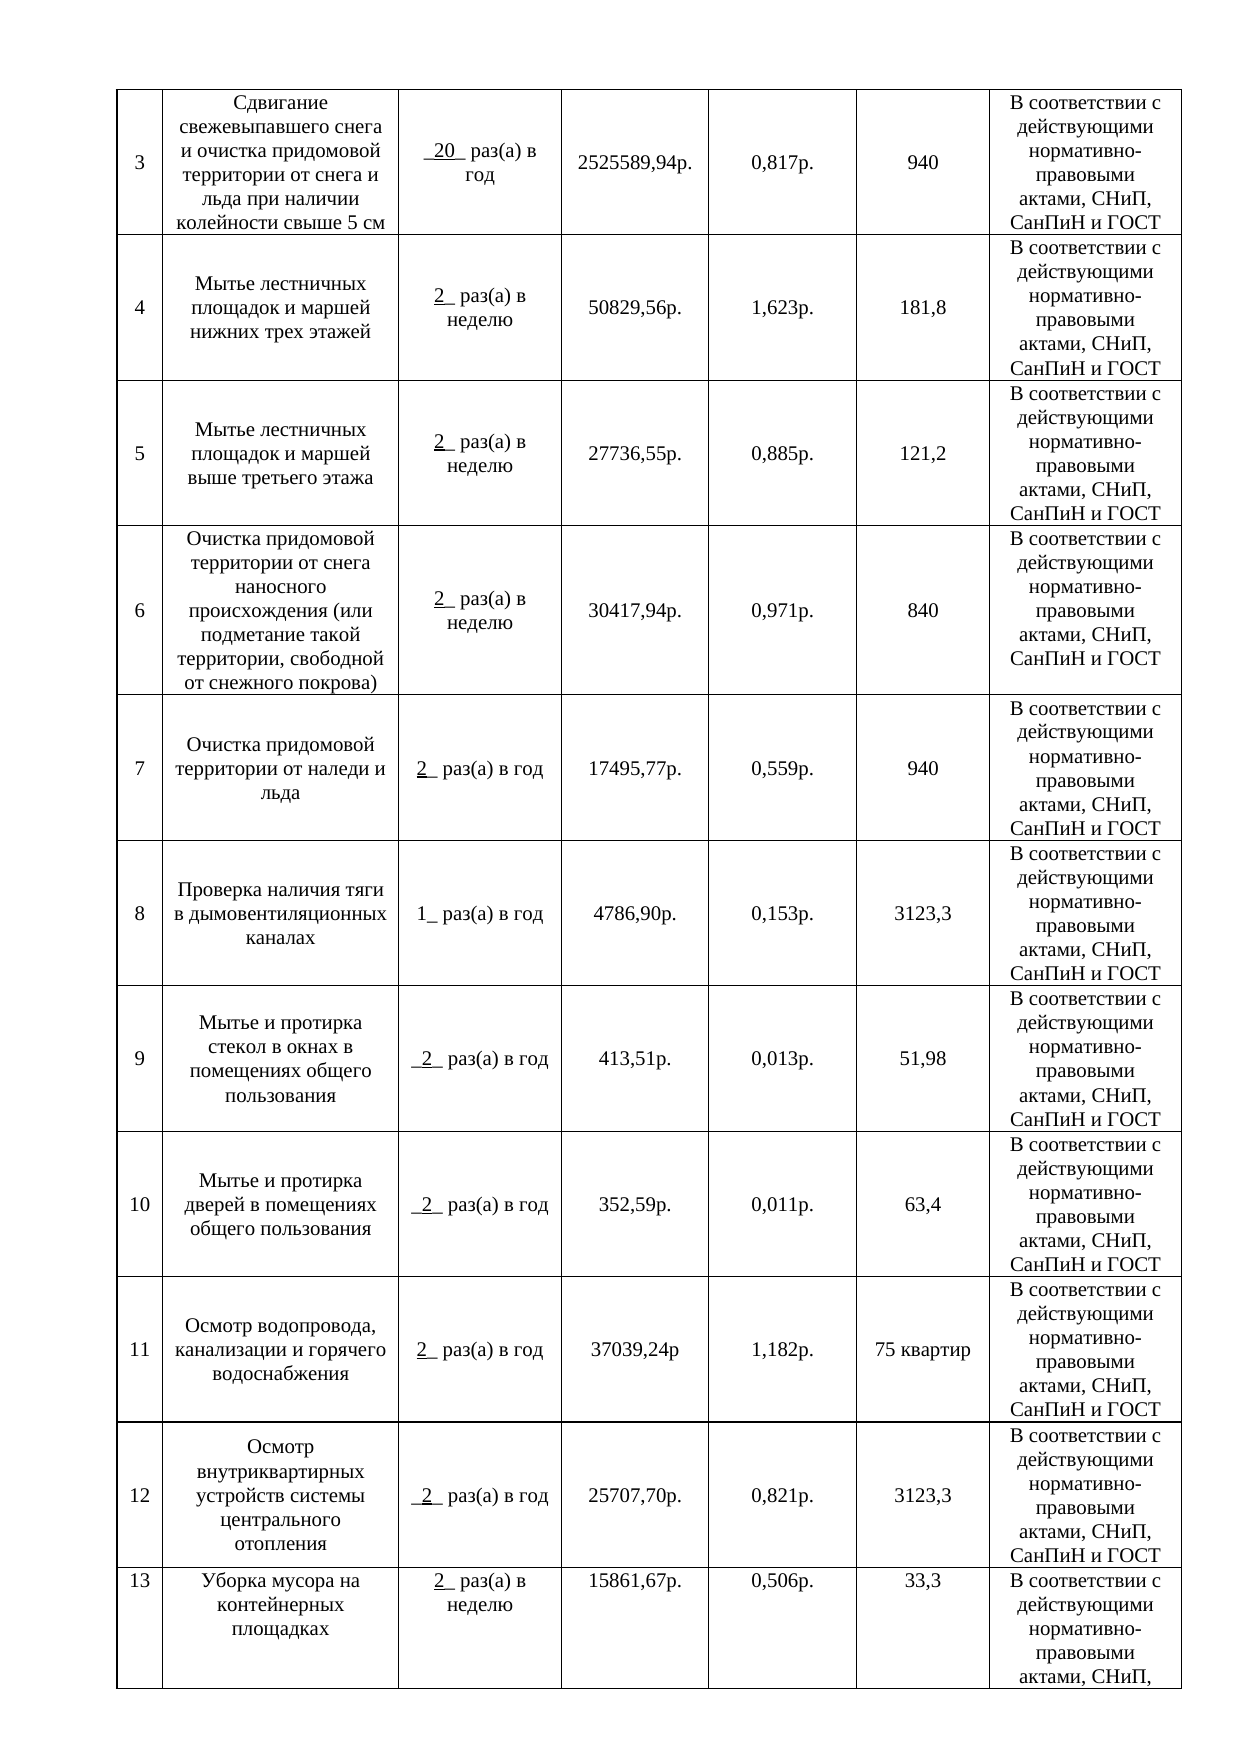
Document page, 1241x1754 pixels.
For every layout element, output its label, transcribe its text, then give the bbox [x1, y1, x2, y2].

table_cell 51,98 [857, 986, 989, 1131]
table_cell 4786,90р. [562, 841, 708, 985]
table_cell 0,821р. [709, 1423, 856, 1567]
table_cell 4 [118, 235, 162, 379]
table_cell Мытье и протирка стекол в окнах в помещениях общего пользования [163, 986, 398, 1131]
table_cell В соответствии с действующими нормативно-правовыми актами, СНиП, СанПиН и ГОСТ [990, 381, 1181, 525]
table_cell 3123,3 [857, 841, 989, 985]
table_cell 12 [118, 1423, 162, 1567]
table_cell 2525589,94р. [562, 90, 708, 234]
table_cell 1_ раз(а) в год [399, 841, 561, 985]
table_cell 13 [118, 1568, 162, 1688]
table_cell 2_ раз(а) в неделю [399, 1568, 561, 1688]
table_cell 50829,56р. [562, 235, 708, 379]
table_cell 11 [118, 1277, 162, 1421]
table_cell Осмотр внутриквартирных устройств системы центрального отопления [163, 1423, 398, 1567]
table_cell 63,4 [857, 1132, 989, 1276]
table_cell 33,3 [857, 1568, 989, 1688]
table_cell 17495,77р. [562, 695, 708, 840]
table_cell 2_ раз(а) в неделю [399, 526, 561, 694]
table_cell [163, 1568, 398, 1688]
table_cell _20_ раз(а) в год [399, 90, 561, 234]
table_cell 2_ раз(а) в неделю [399, 235, 561, 379]
table_cell 9 [118, 986, 162, 1131]
table_cell 352,59р. [562, 1132, 708, 1276]
table_cell _2_ раз(а) в год [399, 986, 561, 1131]
table_cell Мытье лестничных площадок и маршей выше третьего этажа [163, 381, 398, 525]
table_cell 5 [118, 381, 162, 525]
table_cell 0,817р. [709, 90, 856, 234]
table_cell 2_ раз(а) в неделю [399, 381, 561, 525]
table_cell 0,971р. [709, 526, 856, 694]
table_cell 6 [118, 526, 162, 694]
table_cell 37039,24р [562, 1277, 708, 1421]
table_cell 8 [118, 841, 162, 985]
table_cell 840 [857, 526, 989, 694]
table_cell 0,013р. [709, 986, 856, 1131]
table_cell _2_ раз(а) в год [399, 1132, 561, 1276]
table_cell 25707,70р. [562, 1423, 708, 1567]
table_cell 30417,94р. [562, 526, 708, 694]
table_cell 3 [118, 90, 162, 234]
table_cell 0,153р. [709, 841, 856, 985]
table_cell Мытье лестничных площадок и маршей нижних трех этажей [163, 235, 398, 379]
table_cell В соответствии с действующими нормативно-правовыми актами, СНиП, СанПиН и ГОСТ [990, 695, 1181, 840]
table_cell В соответствии с действующими нормативно-правовыми актами, СНиП, СанПиН и ГОСТ [990, 1423, 1181, 1567]
table_cell Проверка наличия тяги в дымовентиляционных каналах [163, 841, 398, 985]
table_cell В соответствии с действующими нормативно-правовыми актами, СНиП, СанПиН и ГОСТ [990, 1277, 1181, 1421]
table_cell В соответствии с действующими нормативно-правовыми актами, СНиП, СанПиН и ГОСТ [990, 986, 1181, 1131]
table_cell 27736,55р. [562, 381, 708, 525]
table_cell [990, 90, 1181, 234]
table_cell Очистка придомовой территории от наледи и льда [163, 695, 398, 840]
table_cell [990, 1568, 1181, 1688]
table_cell 0,885р. [709, 381, 856, 525]
table_cell 121,2 [857, 381, 989, 525]
table_cell В соответствии с действующими нормативно-правовыми актами, СНиП, СанПиН и ГОСТ [990, 235, 1181, 379]
table_cell В соответствии с действующими нормативно-правовыми актами, СНиП, СанПиН и ГОСТ [990, 841, 1181, 985]
table_cell _2_ раз(а) в год [399, 1423, 561, 1567]
table_cell 0,559р. [709, 695, 856, 840]
table_cell Очистка придомовой территории от снега наносного происхождения (или подметание такой территории, свободной от снежного покрова) [163, 526, 398, 694]
table_cell 413,51р. [562, 986, 708, 1131]
table_cell 1,623р. [709, 235, 856, 379]
table_cell В соответствии с действующими нормативно-правовыми актами, СНиП, СанПиН и ГОСТ [990, 526, 1181, 694]
table_cell 10 [118, 1132, 162, 1276]
table_cell В соответствии с действующими нормативно-правовыми актами, СНиП, СанПиН и ГОСТ [990, 1132, 1181, 1276]
table_cell 15861,67р. [562, 1568, 708, 1688]
table_cell Сдвигание свежевыпавшего снега и очистка придомовой территории от снега и льда при наличии колейности свыше 5 см [163, 90, 398, 234]
table_cell 940 [857, 695, 989, 840]
table_cell 940 [857, 90, 989, 234]
table_cell 0,506р. [709, 1568, 856, 1688]
table_cell 2_ раз(а) в год [399, 1277, 561, 1421]
table_cell Мытье и протирка дверей в помещениях общего пользования [163, 1132, 398, 1276]
table_cell 1,182р. [709, 1277, 856, 1421]
table_cell 3123,3 [857, 1423, 989, 1567]
table_cell 7 [118, 695, 162, 840]
table_cell Осмотр водопровода, канализации и горячего водоснабжения [163, 1277, 398, 1421]
table_cell 75 квартир [857, 1277, 989, 1421]
table_cell 0,011р. [709, 1132, 856, 1276]
table_cell 2_ раз(а) в год [399, 695, 561, 840]
table_cell 181,8 [857, 235, 989, 379]
